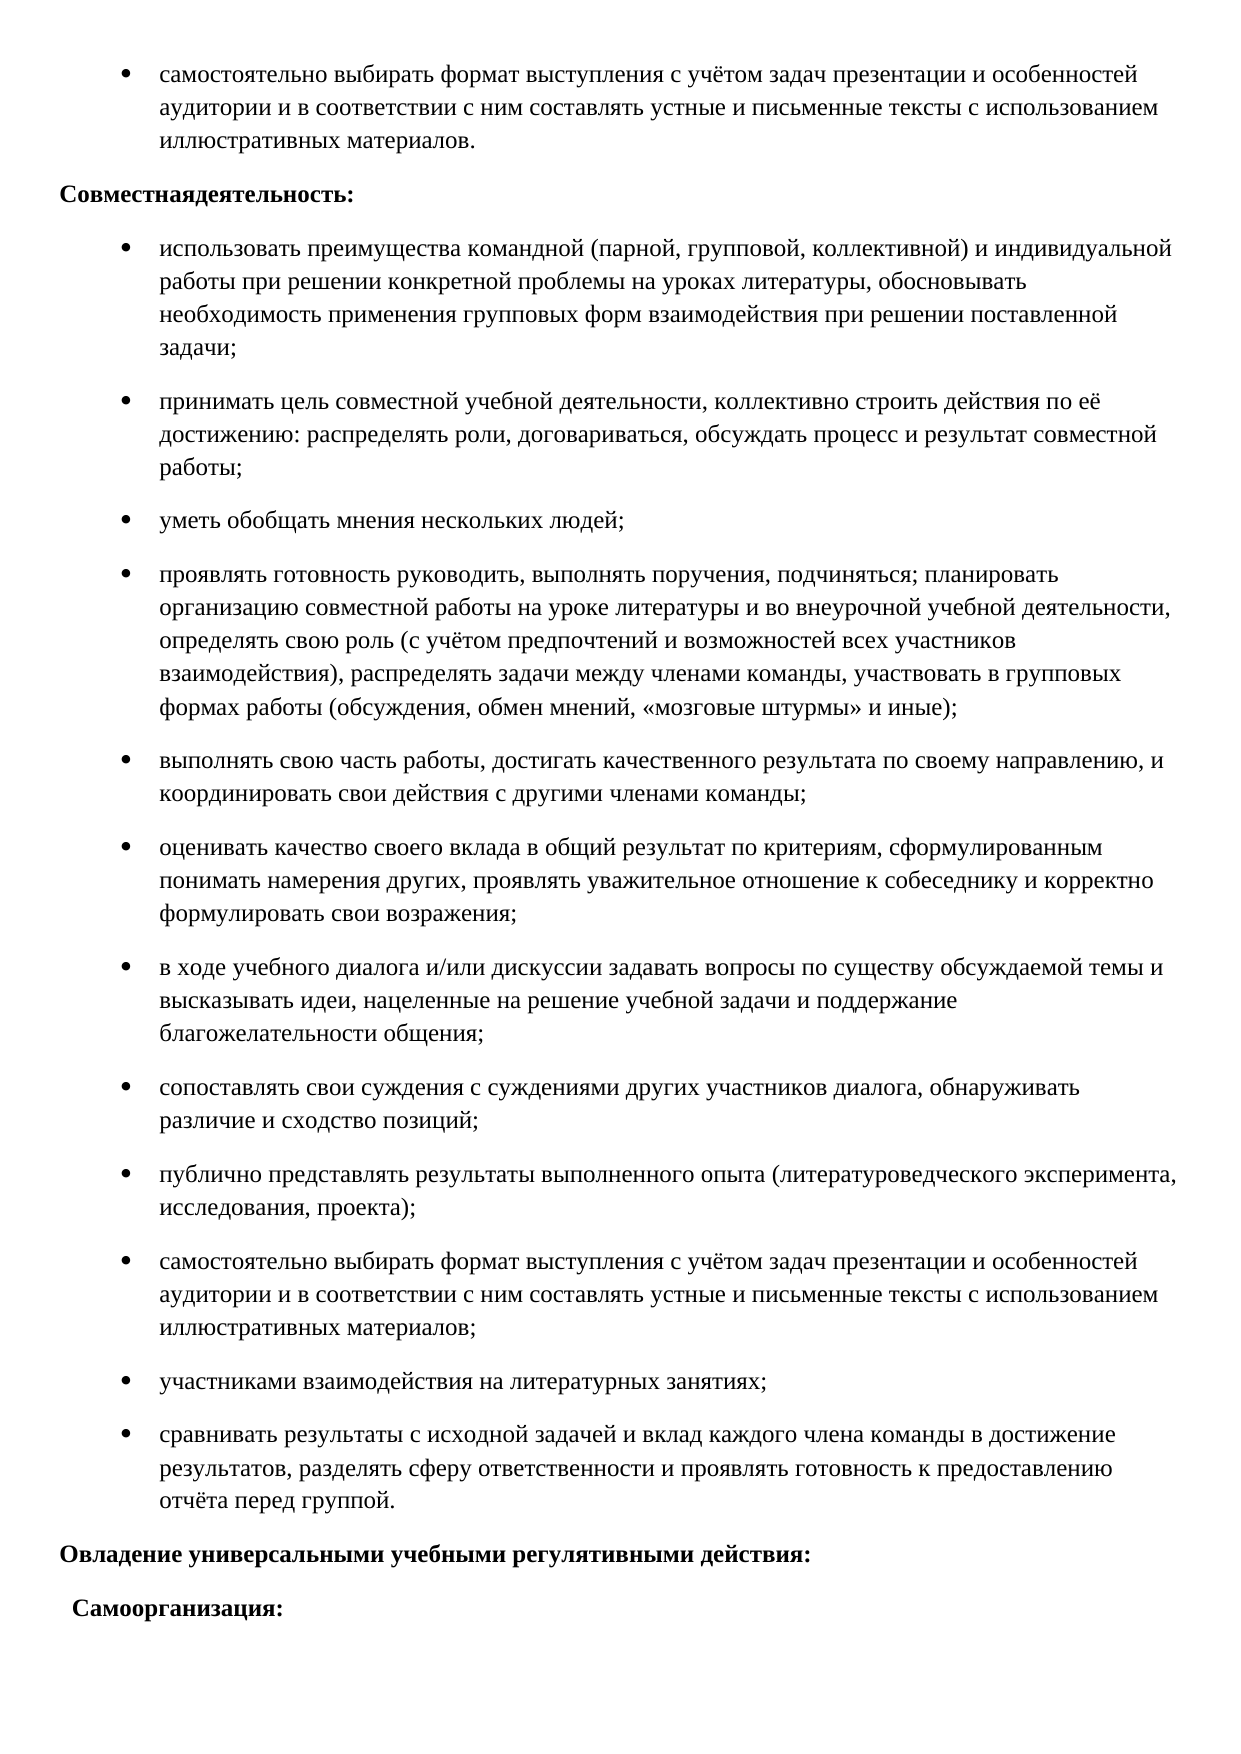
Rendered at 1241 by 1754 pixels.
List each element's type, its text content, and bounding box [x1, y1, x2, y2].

list уметь обобщать мнения нескольких людей; [122, 506, 1181, 534]
text Овладение универсальными учебными регулятивными действия: [59, 1539, 1181, 1568]
list сопоставлять свои суждения с суждениями других участников диалога, обнаруживать различие и сходство позиций; [122, 1072, 1181, 1134]
list в ходе учебного диалога и/или дискуссии задавать вопросы по существу обсуждаемой темы и высказывать идеи, нацеленные на решение учебной задачи и поддержание благожелательности общения; [122, 952, 1181, 1047]
list оценивать качество своего вклада в общий результат по критериям, сформулированным понимать намерения других, проявлять уважительное отношение к собеседнику и корректно формулировать свои возражения; [122, 832, 1181, 927]
list проявлять готовность руководить, выполнять поручения, подчиняться; планировать организацию совместной работы на уроке литературы и во внеурочной учебной деятельности, определять свою роль (с учётом предпочтений и возможностей всех участников взаимодействия), распределять задачи между членами команды, участвовать в групповых формах работы (обсуждения, обмен мнений, «мозговые штурмы» и иные); [122, 559, 1181, 720]
list самостоятельно выбирать формат выступления с учётом задач презентации и особенностей аудитории и в соответствии с ним составлять устные и письменные тексты с использованием иллюстративных материалов; [122, 1246, 1181, 1341]
text Совместнаядеятельность: [59, 179, 1181, 208]
list использовать преимущества командной (парной, групповой, коллективной) и индивидуальной работы при решении конкретной проблемы на уроках литературы, обосновывать необходимость применения групповых форм взаимодействия при решении поставленной задачи; [122, 233, 1181, 361]
text Самоорганизация: [59, 1593, 1181, 1622]
list принимать цель совместной учебной деятельности, коллективно строить действия по её достижению: распределять роли, договариваться, обсуждать процесс и результат совместной работы; [122, 386, 1181, 481]
list участниками взаимодействия на литературных занятиях; [122, 1366, 1181, 1394]
list выполнять свою часть работы, достигать качественного результата по своему направлению, и координировать свои действия с другими членами команды; [122, 745, 1181, 807]
list публично представлять результаты выполненного опыта (литературоведческого эксперимента, исследования, проекта); [122, 1159, 1181, 1221]
list самостоятельно выбирать формат выступления с учётом задач презентации и особенностей аудитории и в соответствии с ним составлять устные и письменные тексты с использованием иллюстративных материалов. [122, 59, 1181, 154]
list сравнивать результаты с исходной задачей и вклад каждого члена команды в достижение результатов, разделять сферу ответственности и проявлять готовность к предоставлению отчёта перед группой. [122, 1419, 1181, 1514]
